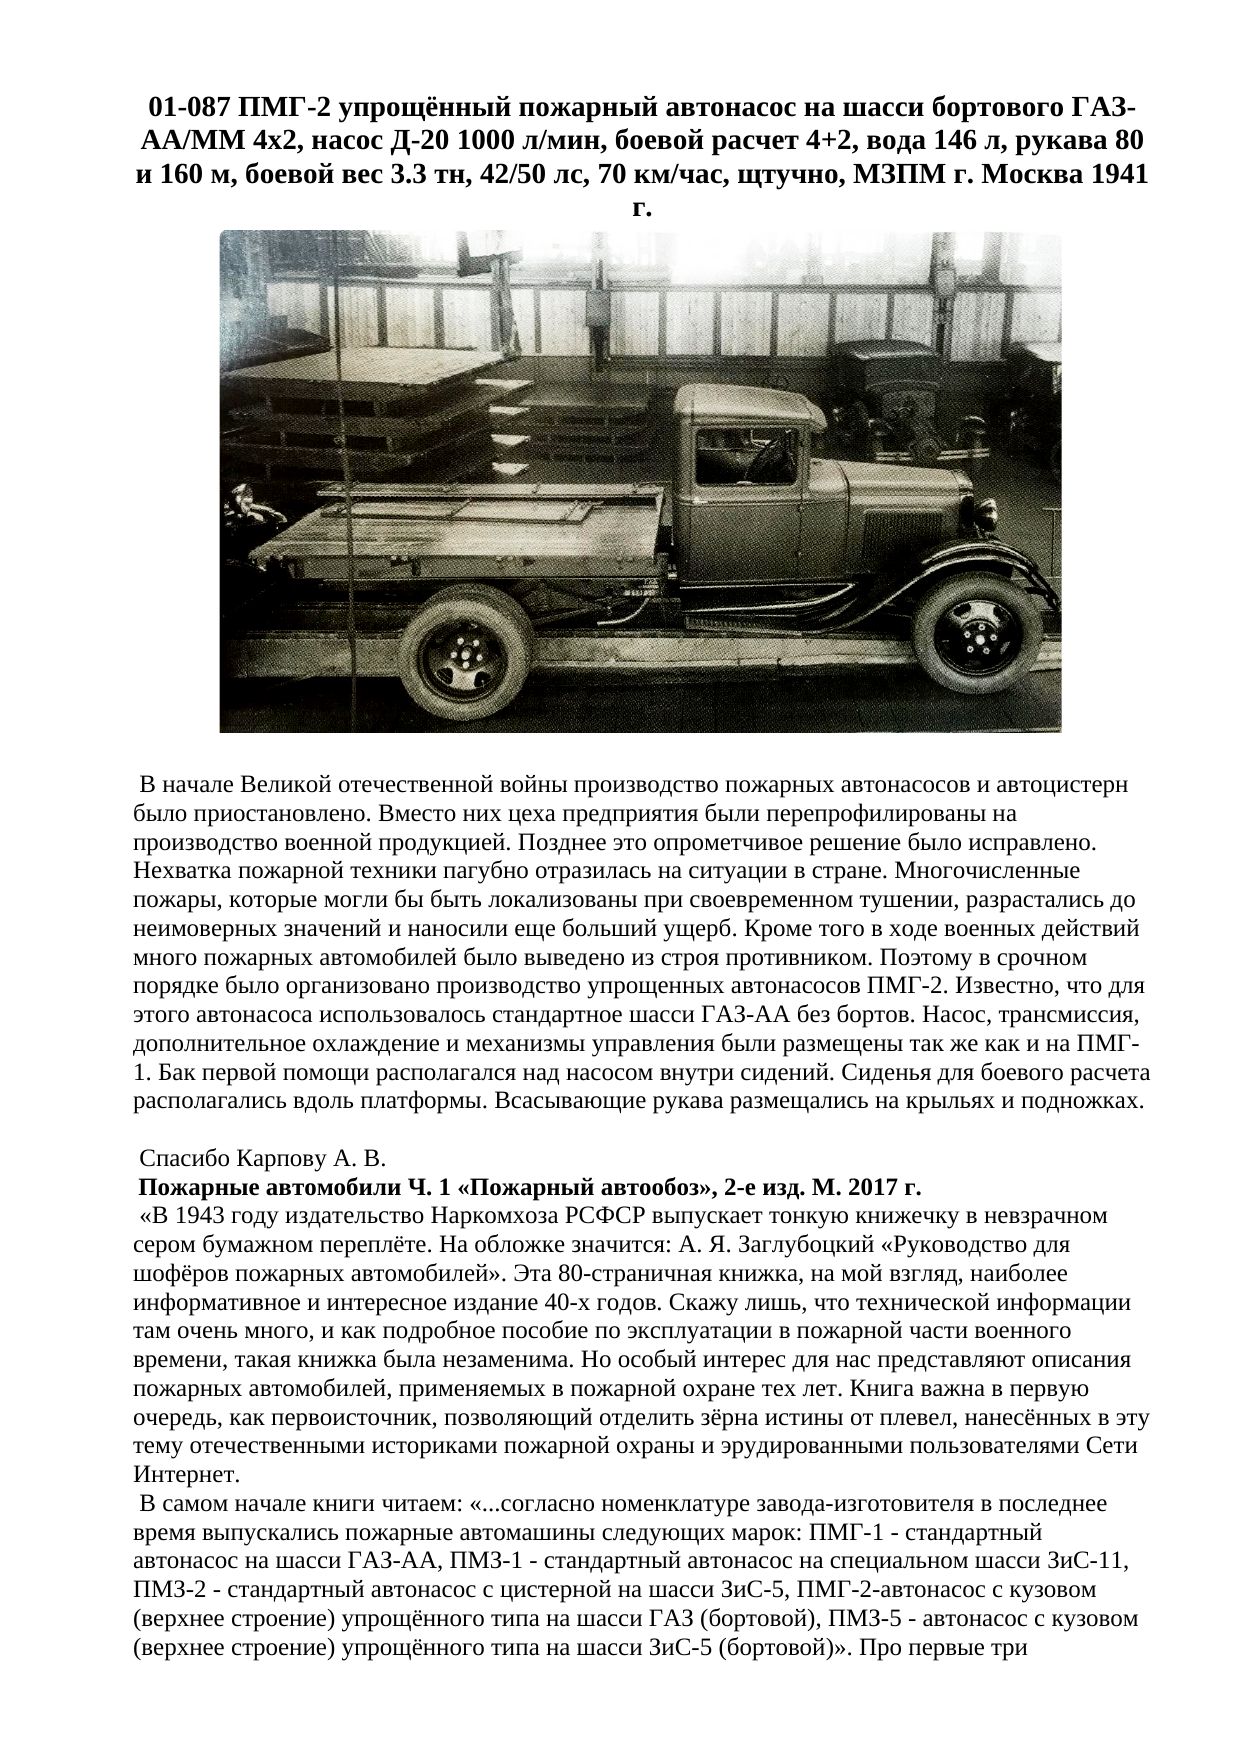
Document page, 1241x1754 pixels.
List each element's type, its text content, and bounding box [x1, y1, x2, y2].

text Спасибо Карпову А. В. [133, 1143, 1152, 1172]
picture [219, 230, 1062, 733]
text «В 1943 году издательство Наркомхоза РСФСР выпускает тонкую книжечку в невзрачном сером бумажном переплёте. На обложке значится: А. Я. Заглубоцкий «Руководство для шофёров пожарных автомобилей». Эта 80-страничная книжка, на мой взгляд, наиболее информативное и интересное издание 40-х годов. Скажу лишь, что технической информации там очень много, и как подробное пособие по эксплуатации в пожарной части военного времени, такая книжка была незаменима. Но особый интерес для нас представляют описания пожарных автомобилей, применяемых в пожарной охране тех лет. Книга важна в первую очередь, как первоисточник, позволяющий отделить зёрна истины от плевел, нанесённых в эту тему отечественными историками пожарной охраны и эрудированными пользователями Сети Интернет. [133, 1200, 1152, 1488]
text 01-087 ПМГ-2 упрощённый пожарный автонасос на шасси бортового ГАЗ-АА/ММ 4х2, насос Д-20 1000 л/мин, боевой расчет 4+2, вода 146 л, рукава 80 и 160 м, боевой вес 3.3 тн, 42/50 лс, 70 км/час, щтучно, МЗПМ г. Москва 1941 г. [133, 89, 1152, 223]
text В начале Великой отечественной войны производство пожарных автонасосов и автоцистерн было приостановлено. Вместо них цеха предприятия были перепрофилированы на производство военной продукцией. Позднее это опрометчивое решение было исправлено. Нехватка пожарной техники пагубно отразилась на ситуации в стране. Многочисленные пожары, которые могли бы быть локализованы при своевременном тушении, разрастались до неимоверных значений и наносили еще больший ущерб. Кроме того в ходе военных действий много пожарных автомобилей было выведено из строя противником. Поэтому в срочном порядке было организовано производство упрощенных автонасосов ПМГ-2. Известно, что для этого автонасоса использовалось стандартное шасси ГАЗ-АА без бортов. Насос, трансмиссия, дополнительное охлаждение и механизмы управления были размещены так же как и на ПМГ-1. Бак первой помощи располагался над насосом внутри сидений. Сиденья для боевого расчета располагались вдоль платформы. Всасывающие рукава размещались на крыльях и подножках. [133, 769, 1152, 1114]
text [133, 1488, 1152, 1660]
text Пожарные автомобили Ч. 1 «Пожарный автообоз», 2-е изд. М. 2017 г. [133, 1172, 1152, 1200]
